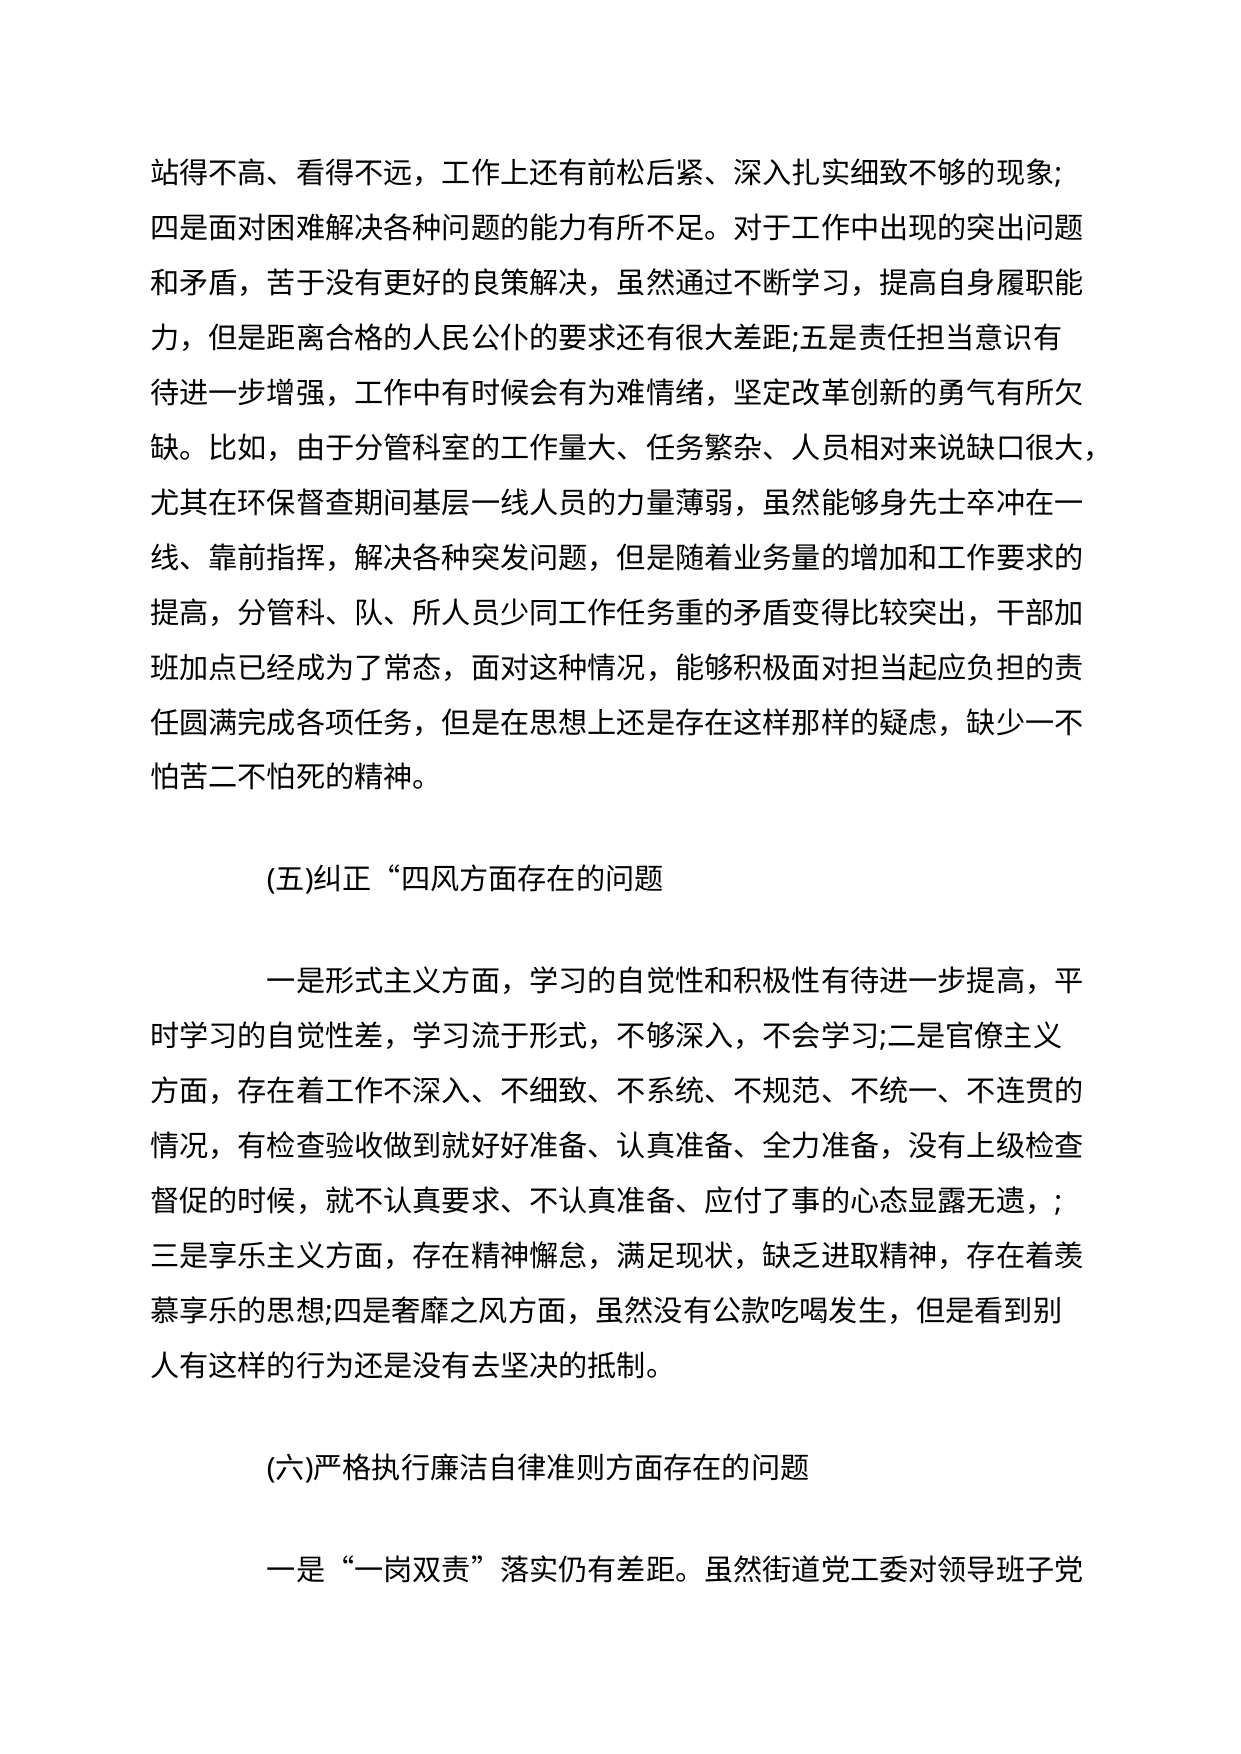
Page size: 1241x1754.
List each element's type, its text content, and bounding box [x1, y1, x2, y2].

text (五)纠正“四风方面存在的问题 [150, 856, 1090, 898]
text 一是形式主义方面，学习的自觉性和积极性有待进一步提高，平时学习的自觉性差，学习流于形式，不够深入，不会学习;二是官僚主义方面，存在着工作不深入、不细致、不系统、不规范、不统一、不连贯的情况，有检查验收做到就好好准备、认真准备、全力准备，没有上级检查督促的时候，就不认真要求、不认真准备、应付了事的心态显露无遗，;三是享乐主义方面，存在精神懈怠，满足现状，缺乏进取精神，存在着羡慕享乐的思想;四是奢靡之风方面，虽然没有公款吃喝发生，但是看到别人有这样的行为还是没有去坚决的抵制。 [150, 958, 1090, 1385]
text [150, 150, 1090, 796]
text (六)严格执行廉洁自律准则方面存在的问题 [150, 1444, 1090, 1487]
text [150, 1546, 1090, 1588]
